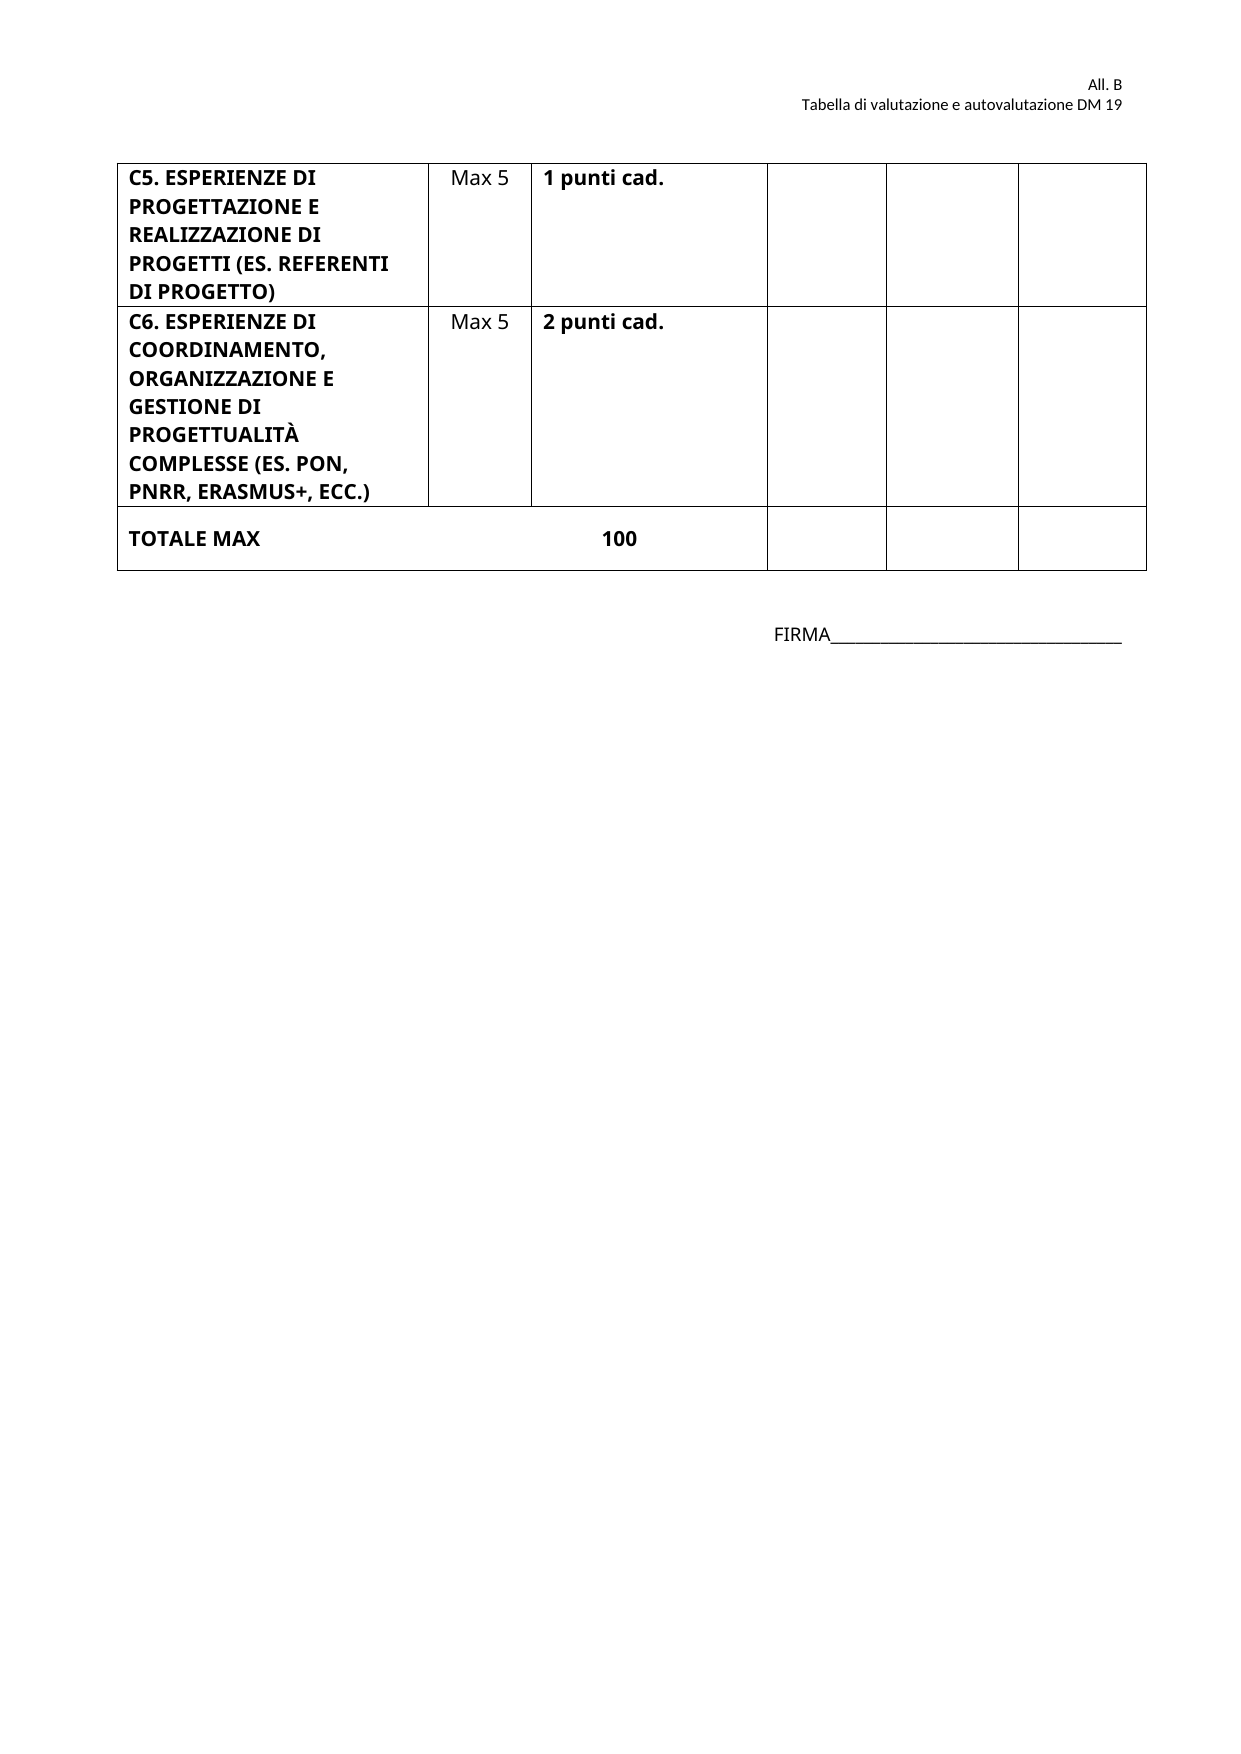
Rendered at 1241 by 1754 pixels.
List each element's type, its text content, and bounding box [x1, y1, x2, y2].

table_cell C5. ESPERIENZE DI PROGETTAZIONE E REALIZZAZIONE DI PROGETTI (ES. REFERENTI DI PROGETTO) [118, 164, 428, 306]
table_cell [768, 307, 886, 506]
table_cell [887, 307, 1018, 506]
table_cell TOTALE MAX 100 [118, 507, 767, 570]
table_cell [1019, 307, 1146, 506]
table_cell [887, 164, 1018, 306]
table_cell Max 5 [429, 307, 531, 506]
table_cell Max 5 [429, 164, 531, 306]
table_cell [1019, 164, 1146, 306]
table_cell [1019, 507, 1146, 570]
table_cell [768, 164, 886, 306]
table_cell 1 punti cad. [532, 164, 767, 306]
text FIRMA___________________________________ [118, 621, 1122, 647]
table_cell C6. ESPERIENZE DI COORDINAMENTO, ORGANIZZAZIONE E GESTIONE DI PROGETTUALITÀ COMPLESSE (ES. PON, PNRR, ERASMUS+, ECC.) [118, 307, 428, 506]
table_cell [887, 507, 1018, 570]
table_cell [768, 507, 886, 570]
table_cell 2 punti cad. [532, 307, 767, 506]
